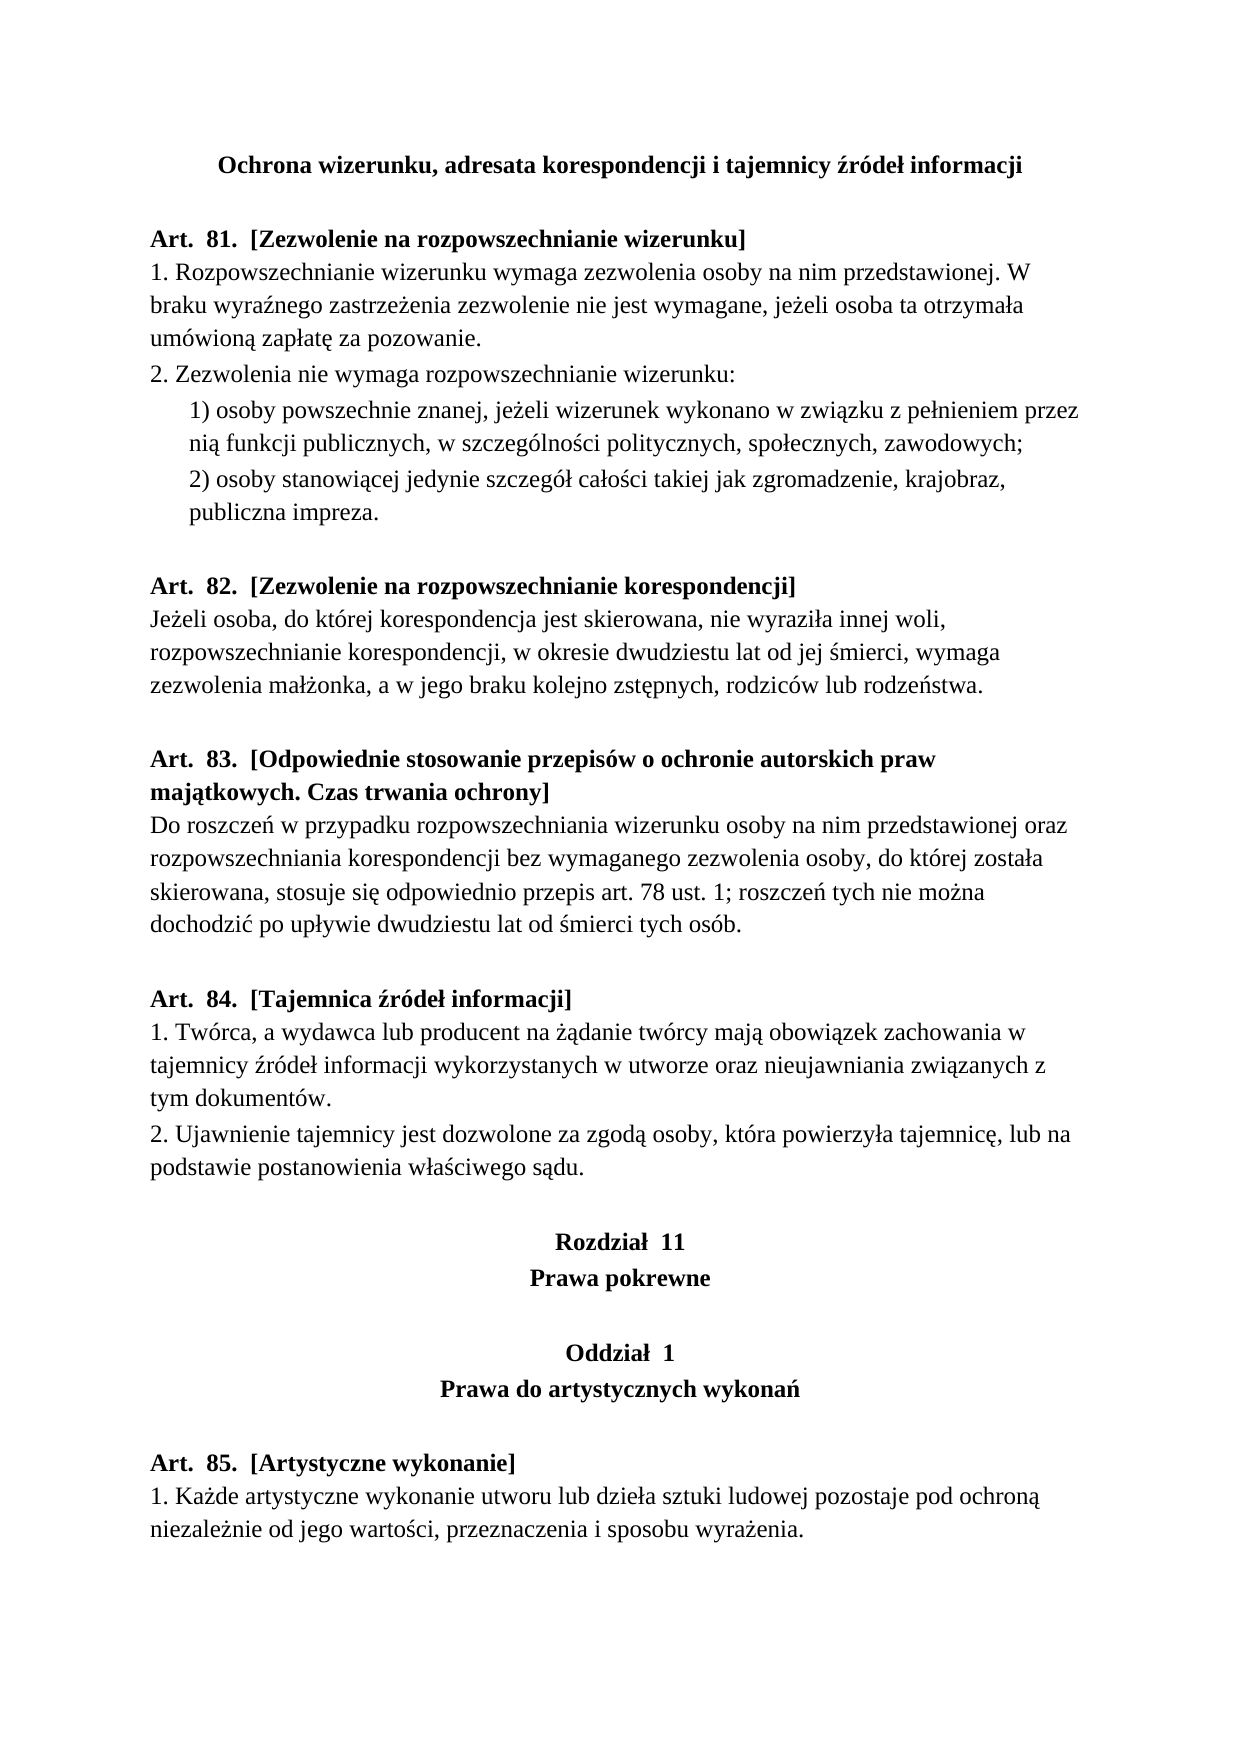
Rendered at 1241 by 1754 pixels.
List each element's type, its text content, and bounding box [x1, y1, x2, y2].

text Prawa pokrewne [150, 1263, 1090, 1291]
text 2) osoby stanowiącej jedynie szczegół całości takiej jak zgromadzenie, krajobraz, publiczna impreza. [189, 464, 1090, 525]
text Art. 84. [Tajemnica źródeł informacji] [150, 984, 1090, 1013]
text 2. Zezwolenia nie wymaga rozpowszechnianie wizerunku: [150, 359, 1090, 388]
text 1. Każde artystyczne wykonanie utworu lub dzieła sztuki ludowej pozostaje pod ochroną niezależnie od jego wartości, przeznaczenia i sposobu wyrażenia. [150, 1481, 1090, 1543]
text 1. Rozpowszechnianie wizerunku wymaga zezwolenia osoby na nim przedstawionej. W braku wyraźnego zastrzeżenia zezwolenie nie jest wymagane, jeżeli osoba ta otrzymała umówioną zapłatę za pozowanie. [150, 257, 1090, 352]
text Rozdział 11 [150, 1227, 1090, 1256]
text Art. 83. [Odpowiednie stosowanie przepisów o ochronie autorskich praw majątkowych. Czas trwania ochrony] [150, 744, 1090, 806]
text Art. 85. [Artystyczne wykonanie] [150, 1448, 1090, 1477]
text 1) osoby powszechnie znanej, jeżeli wizerunek wykonano w związku z pełnieniem przez nią funkcji publicznych, w szczególności politycznych, społecznych, zawodowych; [189, 395, 1090, 457]
text Art. 81. [Zezwolenie na rozpowszechnianie wizerunku] [150, 224, 1090, 253]
text 1. Twórca, a wydawca lub producent na żądanie twórcy mają obowiązek zachowania w tajemnicy źródeł informacji wykorzystanych w utworze oraz nieujawniania związanych z tym dokumentów. [150, 1017, 1090, 1112]
text Ochrona wizerunku, adresata korespondencji i tajemnicy źródeł informacji [150, 150, 1090, 179]
text Oddział 1 [150, 1338, 1090, 1367]
text Jeżeli osoba, do której korespondencja jest skierowana, nie wyraziła innej woli, rozpowszechnianie korespondencji, w okresie dwudziestu lat od jej śmierci, wymaga zezwolenia małżonka, a w jego braku kolejno zstępnych, rodziców lub rodzeństwa. [150, 604, 1090, 699]
text Art. 82. [Zezwolenie na rozpowszechnianie korespondencji] [150, 571, 1090, 600]
text 2. Ujawnienie tajemnicy jest dozwolone za zgodą osoby, która powierzyła tajemnicę, lub na podstawie postanowienia właściwego sądu. [150, 1119, 1090, 1181]
text Do roszczeń w przypadku rozpowszechniania wizerunku osoby na nim przedstawionej oraz rozpowszechniania korespondencji bez wymaganego zezwolenia osoby, do której została skierowana, stosuje się odpowiednio przepis art. 78 ust. 1; roszczeń tych nie można dochodzić po upływie dwudziestu lat od śmierci tych osób. [150, 811, 1090, 938]
text Prawa do artystycznych wykonań [150, 1374, 1090, 1402]
